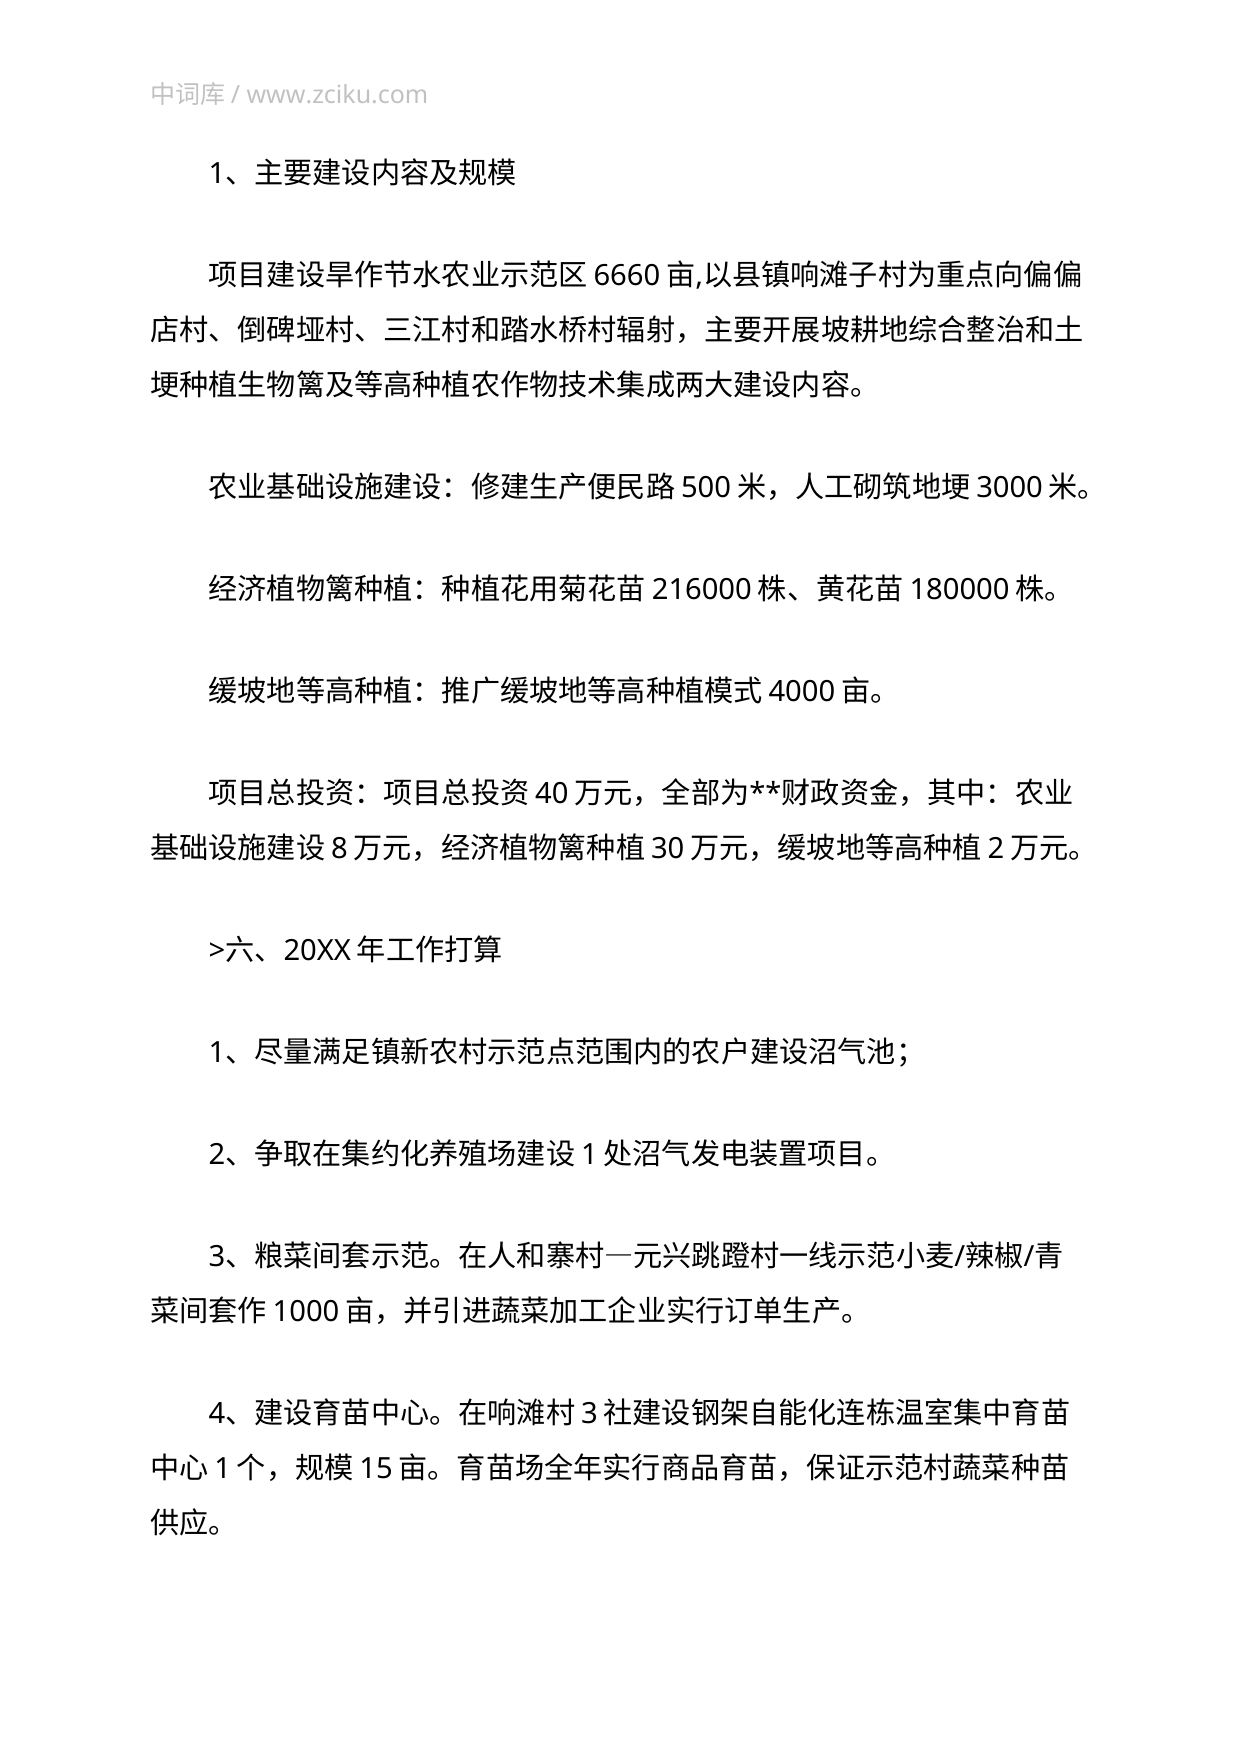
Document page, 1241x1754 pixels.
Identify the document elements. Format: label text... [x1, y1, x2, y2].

text 缓坡地等高种植：推广缓坡地等高种植模式4000亩。 [150, 668, 1090, 710]
text 1、主要建设内容及规模 [150, 150, 1090, 192]
text 项目建设旱作节水农业示范区6660亩,以县镇响滩子村为重点向偏偏店村、倒碑垭村、三江村和踏水桥村辐射，主要开展坡耕地综合整治和土埂种植生物篱及等高种植农作物技术集成两大建设内容。 [150, 252, 1090, 404]
text 1、尽量满足镇新农村示范点范围内的农户建设沼气池； [150, 1028, 1090, 1071]
text >六、20XX年工作打算 [150, 927, 1090, 969]
text 2、争取在集约化养殖场建设1处沼气发电装置项目。 [150, 1131, 1090, 1173]
text 3、粮菜间套示范。在人和寨村—元兴跳蹬村一线示范小麦/辣椒/青菜间套作1000亩，并引进蔬菜加工企业实行订单生产。 [150, 1232, 1090, 1330]
text 4、建设育苗中心。在响滩村3社建设钢架自能化连栋温室集中育苗中心1个，规模15亩。育苗场全年实行商品育苗，保证示范村蔬菜种苗供应。 [150, 1389, 1090, 1542]
text 农业基础设施建设：修建生产便民路500米，人工砌筑地埂3000米。 [150, 464, 1090, 506]
text 项目总投资：项目总投资40万元，全部为**财政资金，其中：农业基础设施建设8万元，经济植物篱种植30万元，缓坡地等高种植2万元。 [150, 769, 1090, 867]
text 经济植物篱种植：种植花用菊花苗216000株、黄花苗180000株。 [150, 566, 1090, 608]
